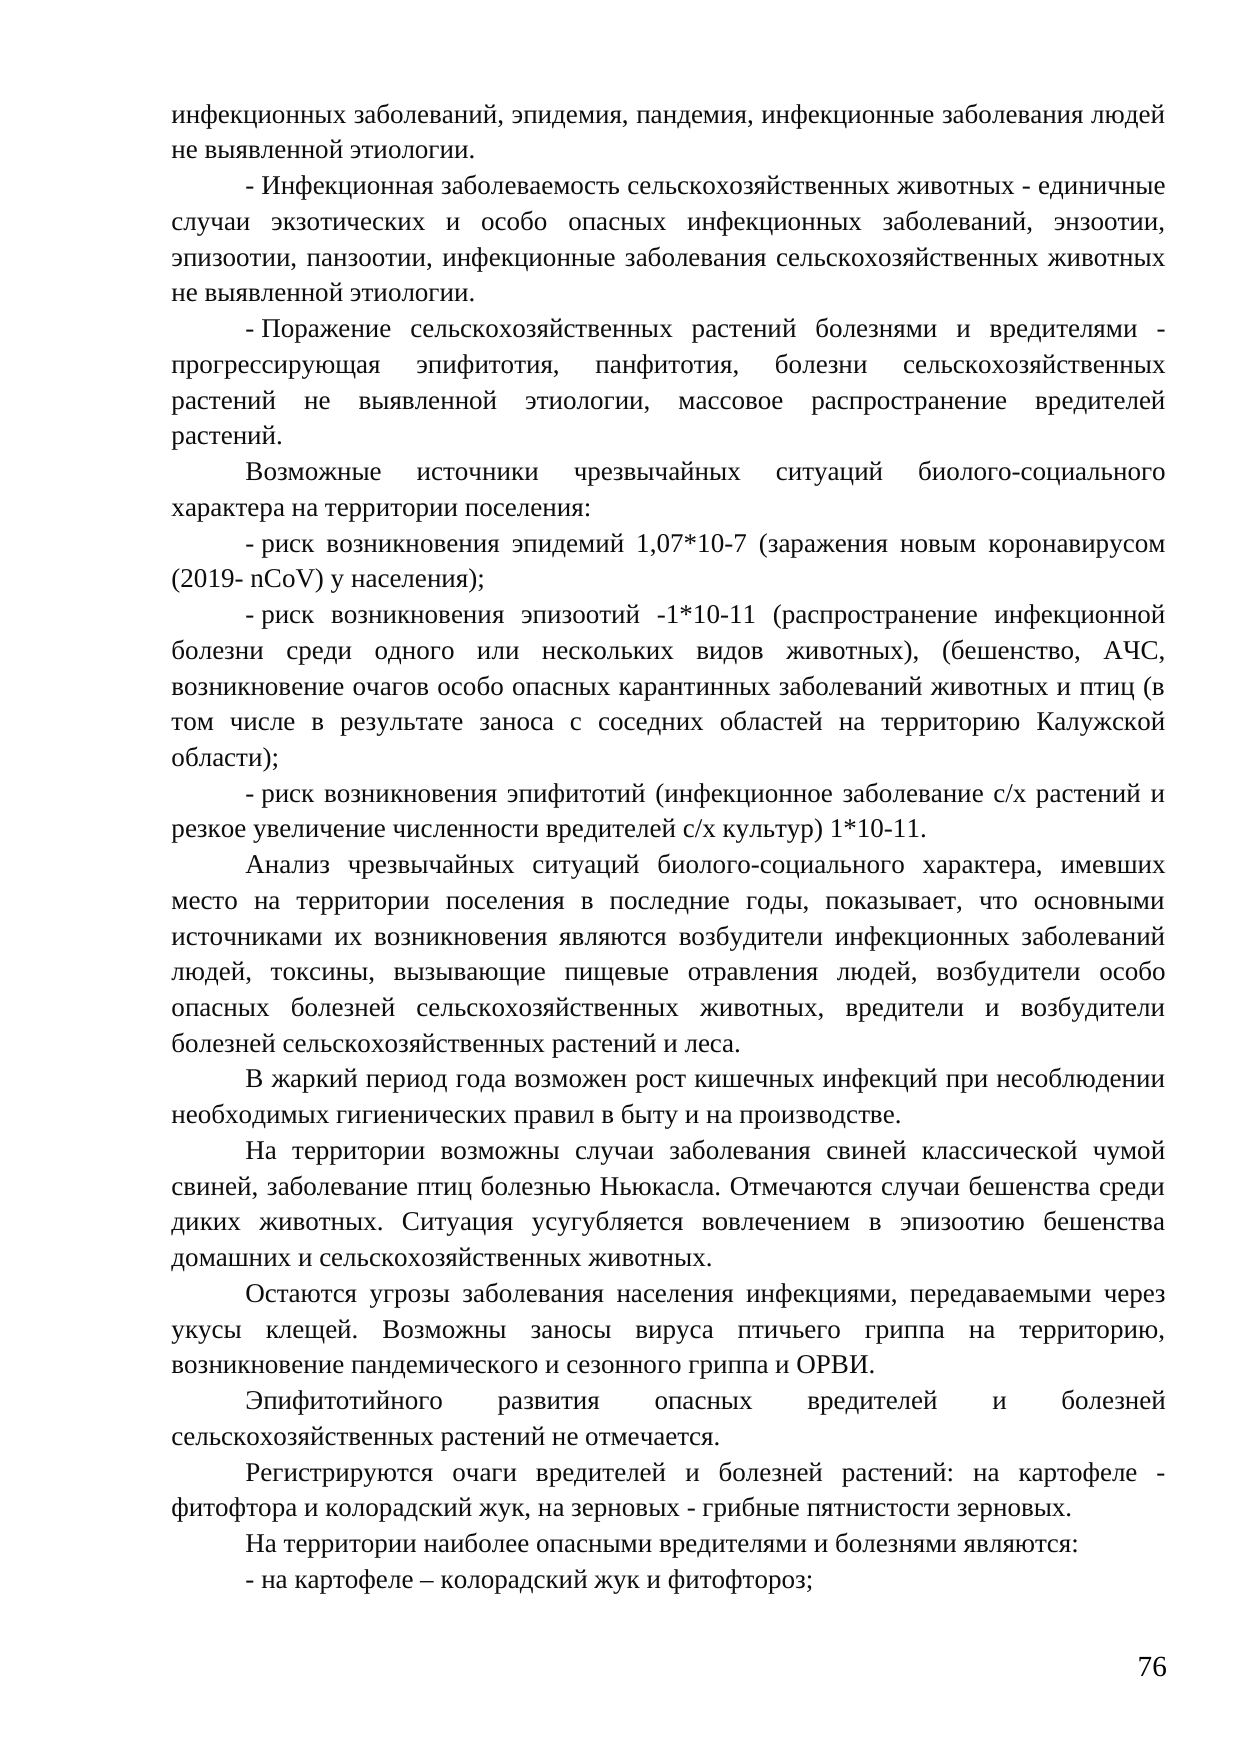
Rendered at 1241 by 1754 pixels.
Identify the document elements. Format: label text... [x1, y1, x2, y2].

text - Поражение сельскохозяйственных растений болезнями и вредителями - прогрессирующая эпифитотия, панфитотия, болезни сельскохозяйственных растений не выявленной этиологии, массовое распространение вредителей растений. [171, 312, 1167, 451]
text Возможные источники чрезвычайных ситуаций биолого-социального характера на территории поселения: [171, 455, 1167, 522]
text - Инфекционная заболеваемость сельскохозяйственных животных - единичные случаи экзотических и особо опасных инфекционных заболеваний, энзоотии, эпизоотии, панзоотии, инфекционные заболевания сельскохозяйственных животных не выявленной этиологии. [171, 169, 1167, 308]
text В жаркий период года возможен рост кишечных инфекций при несоблюдении необходимых гигиенических правил в быту и на производстве. [171, 1063, 1167, 1129]
text - риск возникновения эпидемий 1,07*10-7 (заражения новым коронавирусом (2019- nСоV) у населения); [171, 527, 1167, 593]
text - риск возникновения эпизоотий -1*10-11 (распространение инфекционной болезни среди одного или нескольких видов животных), (бешенство, АЧС, возникновение очагов особо опасных карантинных заболеваний животных и птиц (в том числе в результате заноса с соседних областей на территорию Калужской области); [171, 598, 1167, 772]
text Остаются угрозы заболевания населения инфекциями, передаваемыми через укусы клещей. Возможны заносы вируса птичьего гриппа на территорию, возникновение пандемического и сезонного гриппа и ОРВИ. [171, 1277, 1167, 1379]
text - на картофеле – колорадский жук и фитофтороз; [171, 1563, 1167, 1594]
text Регистрируются очаги вредителей и болезней растений: на картофеле - фитофтора и колорадский жук, на зерновых - грибные пятнистости зерновых. [171, 1456, 1167, 1522]
text Анализ чрезвычайных ситуаций биолого-социального характера, имевших место на территории поселения в последние годы, показывает, что основными источниками их возникновения являются возбудители инфекционных заболеваний людей, токсины, вызывающие пищевые отравления людей, возбудители особо опасных болезней сельскохозяйственных животных, вредители и возбудители болезней сельскохозяйственных растений и леса. [171, 848, 1167, 1058]
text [171, 98, 1167, 165]
text - риск возникновения эпифитотий (инфекционное заболевание с/х растений и резкое увеличение численности вредителей с/х культур) 1*10-11. [171, 777, 1167, 844]
text На территории наиболее опасными вредителями и болезнями являются: [171, 1527, 1167, 1558]
text Эпифитотийного развития опасных вредителей и болезней сельскохозяйственных растений не отмечается. [171, 1384, 1167, 1451]
text На территории возможны случаи заболевания свиней классической чумой свиней, заболевание птиц болезнью Ньюкасла. Отмечаются случаи бешенства среди диких животных. Ситуация усугубляется вовлечением в эпизоотию бешенства домашних и сельскохозяйственных животных. [171, 1134, 1167, 1272]
